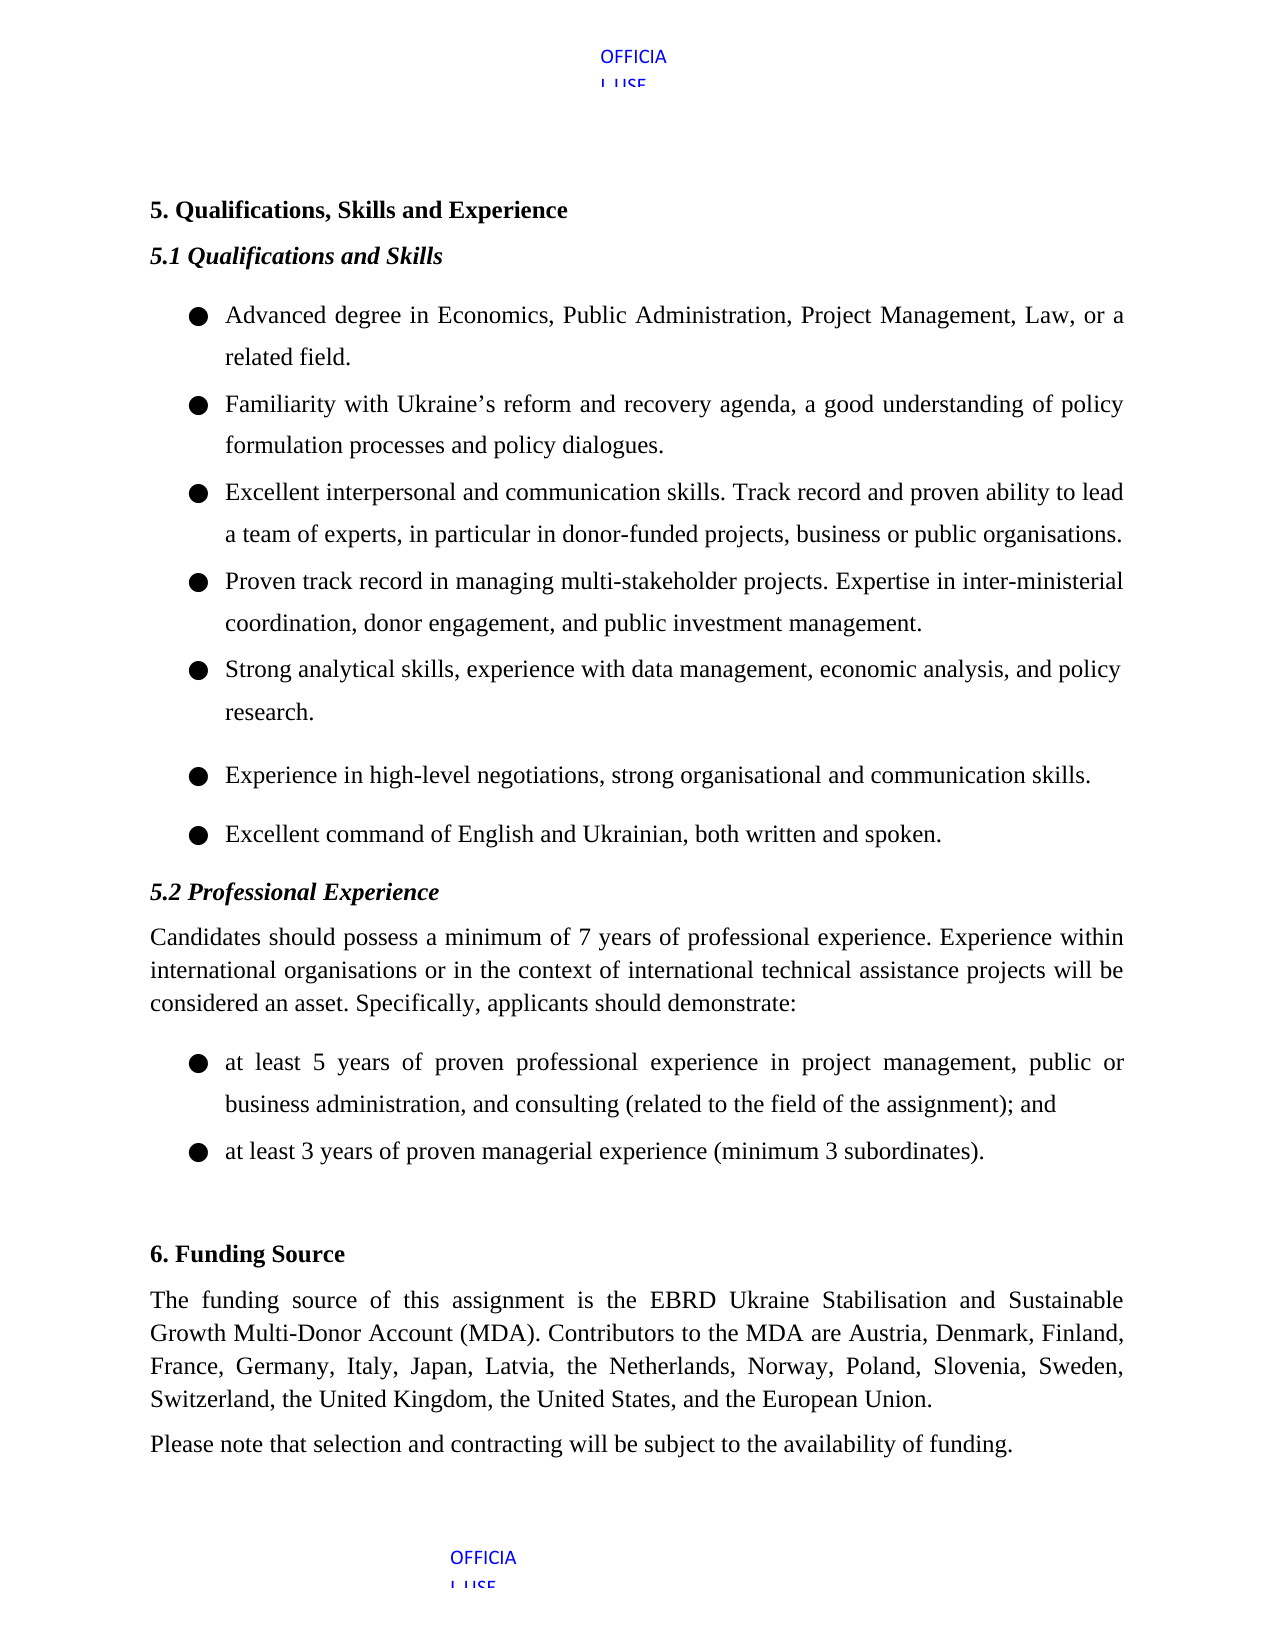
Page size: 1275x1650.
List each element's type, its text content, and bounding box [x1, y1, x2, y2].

list Experience in high-level negotiations, strong organisational and communication skills. [187, 747, 1125, 798]
text 6. Funding Source [150, 1239, 1125, 1268]
list Strong analytical skills, experience with data management, economic analysis, and policy research. [187, 641, 1125, 725]
list Proven track record in managing multi-stakeholder projects. Expertise in inter-ministerial coordination, donor engagement, and public investment management. [187, 552, 1125, 636]
text 5.2 Professional Experience [150, 877, 1125, 906]
list at least 5 years of proven professional experience in project management, public or business administration, and consulting (related to the field of the assignment); and [187, 1034, 1125, 1118]
text Candidates should possess a minimum of 7 years of professional experience. Experience within international organisations or in the context of international technical assistance projects will be considered an asset. Specifically, applicants should demonstrate: [150, 922, 1125, 1017]
list Advanced degree in Economics, Public Administration, Project Management, Law, or a related field. [187, 287, 1125, 371]
text 5. Qualifications, Skills and Experience [150, 196, 1125, 224]
list Excellent command of English and Ukrainian, both written and spoken. [187, 805, 1125, 857]
list at least 3 years of proven managerial experience (minimum 3 subordinates). [187, 1122, 1125, 1174]
text Please note that selection and contracting will be subject to the availability of funding. [150, 1429, 1125, 1458]
text 5.1 Qualifications and Skills [150, 241, 1125, 270]
list Familiarity with Ukraine’s reform and recovery agenda, a good understanding of policy formulation processes and policy dialogues. [187, 375, 1125, 459]
list Excellent interpersonal and communication skills. Track record and proven ability to lead a team of experts, in particular in donor-funded projects, business or public organisations. [187, 464, 1125, 548]
text The funding source of this assignment is the EBRD Ukraine Stabilisation and Sustainable Growth Multi-Donor Account (MDA). Contributors to the MDA are Austria, Denmark, Finland, France, Germany, Italy, Japan, Latvia, the Netherlands, Norway, Poland, Slovenia, Sweden, Switzerland, the United Kingdom, the United States, and the European Union. [150, 1285, 1125, 1413]
